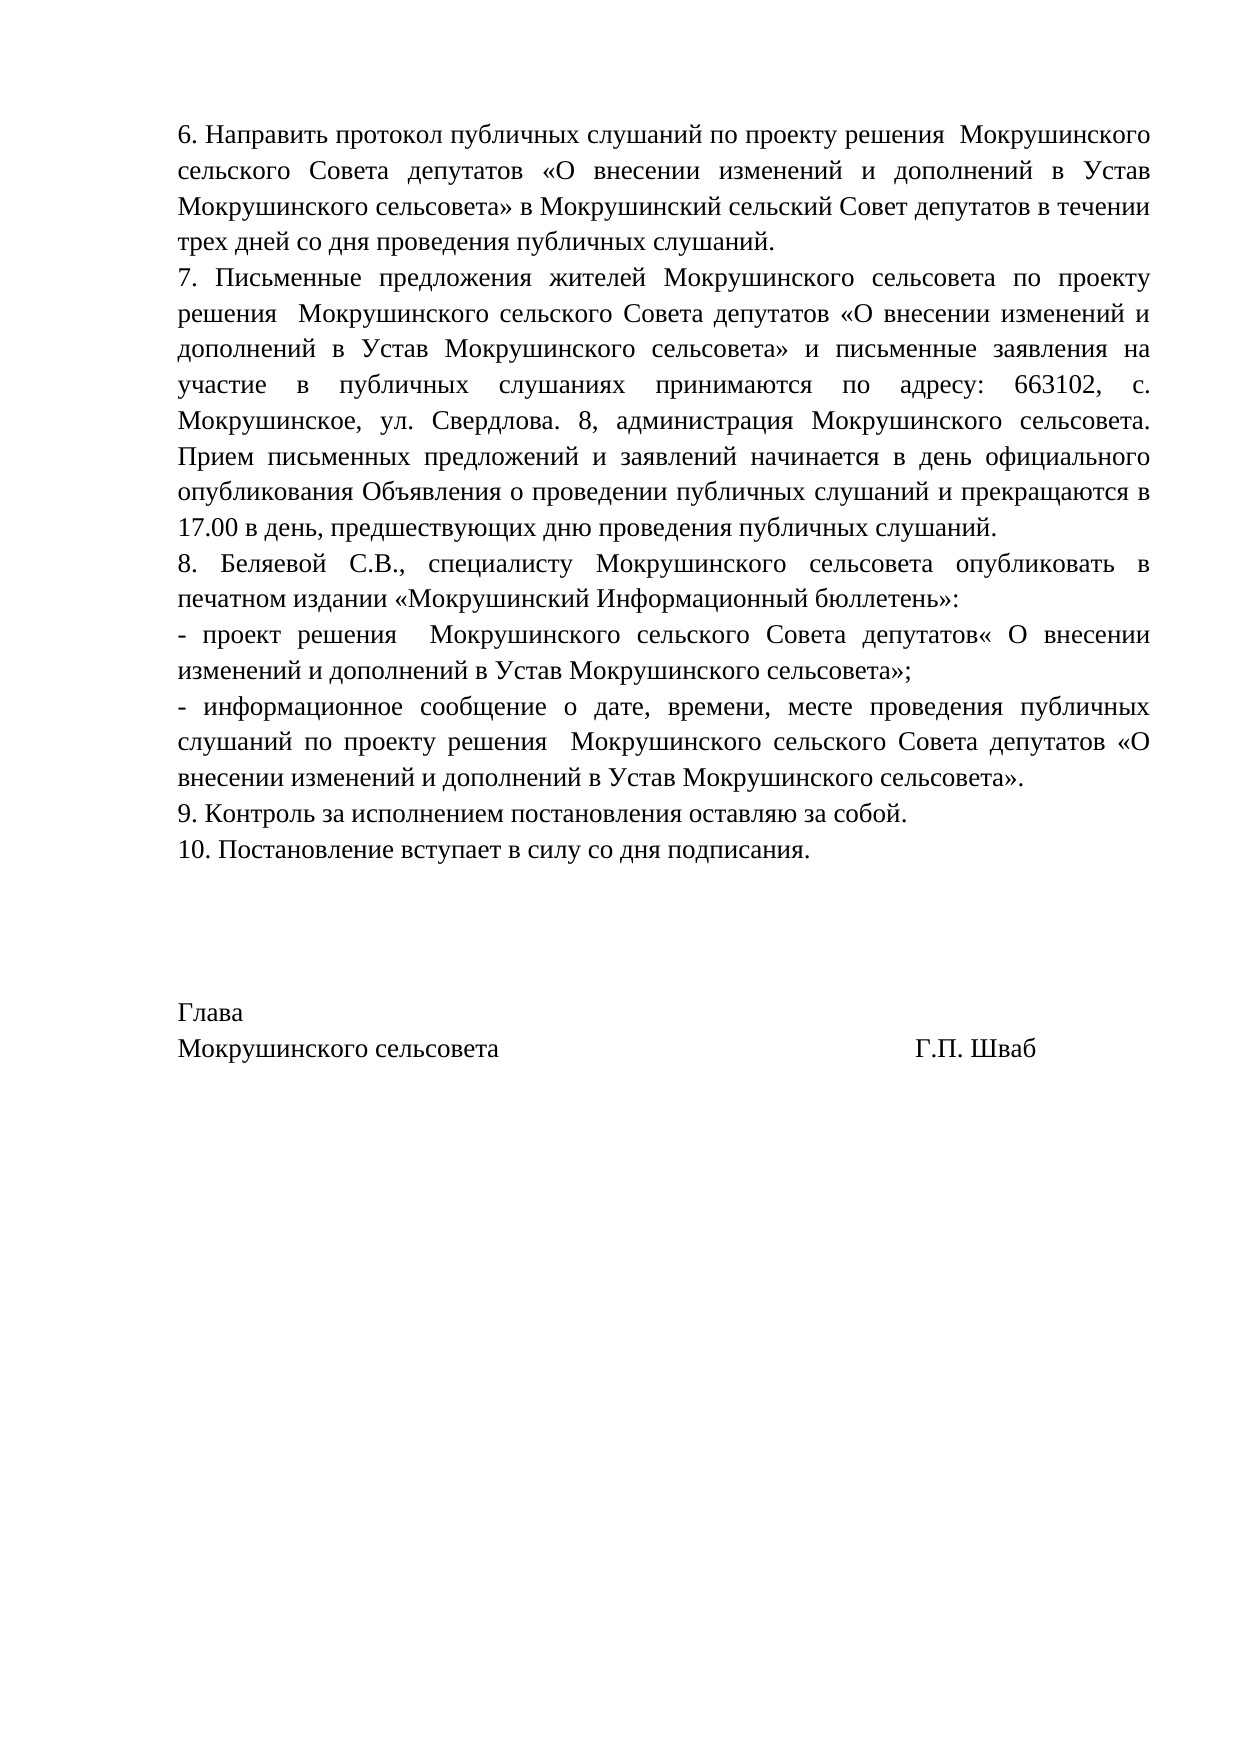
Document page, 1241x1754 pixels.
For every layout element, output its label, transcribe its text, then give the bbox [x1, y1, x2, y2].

text 7. Письменные предложения жителей Мокрушинского сельсовета по проекту решения Мокрушинского сельского Совета депутатов «О внесении изменений и дополнений в Устав Мокрушинского сельсовета» и письменные заявления на участие в публичных слушаниях принимаются по адресу: 663102, с. Мокрушинское, ул. Свердлова. 8, администрация Мокрушинского сельсовета. Прием письменных предложений и заявлений начинается в день официального опубликования Объявления о проведении публичных слушаний и прекращаются в 17.00 в день, предшествующих дню проведения публичных слушаний. [177, 261, 1152, 542]
text 6. Направить протокол публичных слушаний по проекту решения Мокрушинского сельского Совета депутатов «О внесении изменений и дополнений в Устав Мокрушинского сельсовета» в Мокрушинский сельский Совет депутатов в течении трех дней со дня проведения публичных слушаний. [177, 118, 1152, 256]
text 10. Постановление вступает в силу со дня подписания. [177, 833, 1152, 864]
text Мокрушинского сельсовета Г.П. Шваб [177, 1032, 1152, 1063]
text - проект решения Мокрушинского сельского Совета депутатов« О внесении изменений и дополнений в Устав Мокрушинского сельсовета»; [177, 618, 1152, 685]
text Глава [177, 996, 1152, 1028]
text 8. Беляевой С.В., специалисту Мокрушинского сельсовета опубликовать в печатном издании «Мокрушинский Информационный бюллетень»: [177, 547, 1152, 614]
text - информационное сообщение о дате, времени, месте проведения публичных слушаний по проекту решения Мокрушинского сельского Совета депутатов «О внесении изменений и дополнений в Устав Мокрушинского сельсовета». [177, 690, 1152, 792]
text 9. Контроль за исполнением постановления оставляю за собой. [177, 797, 1152, 828]
